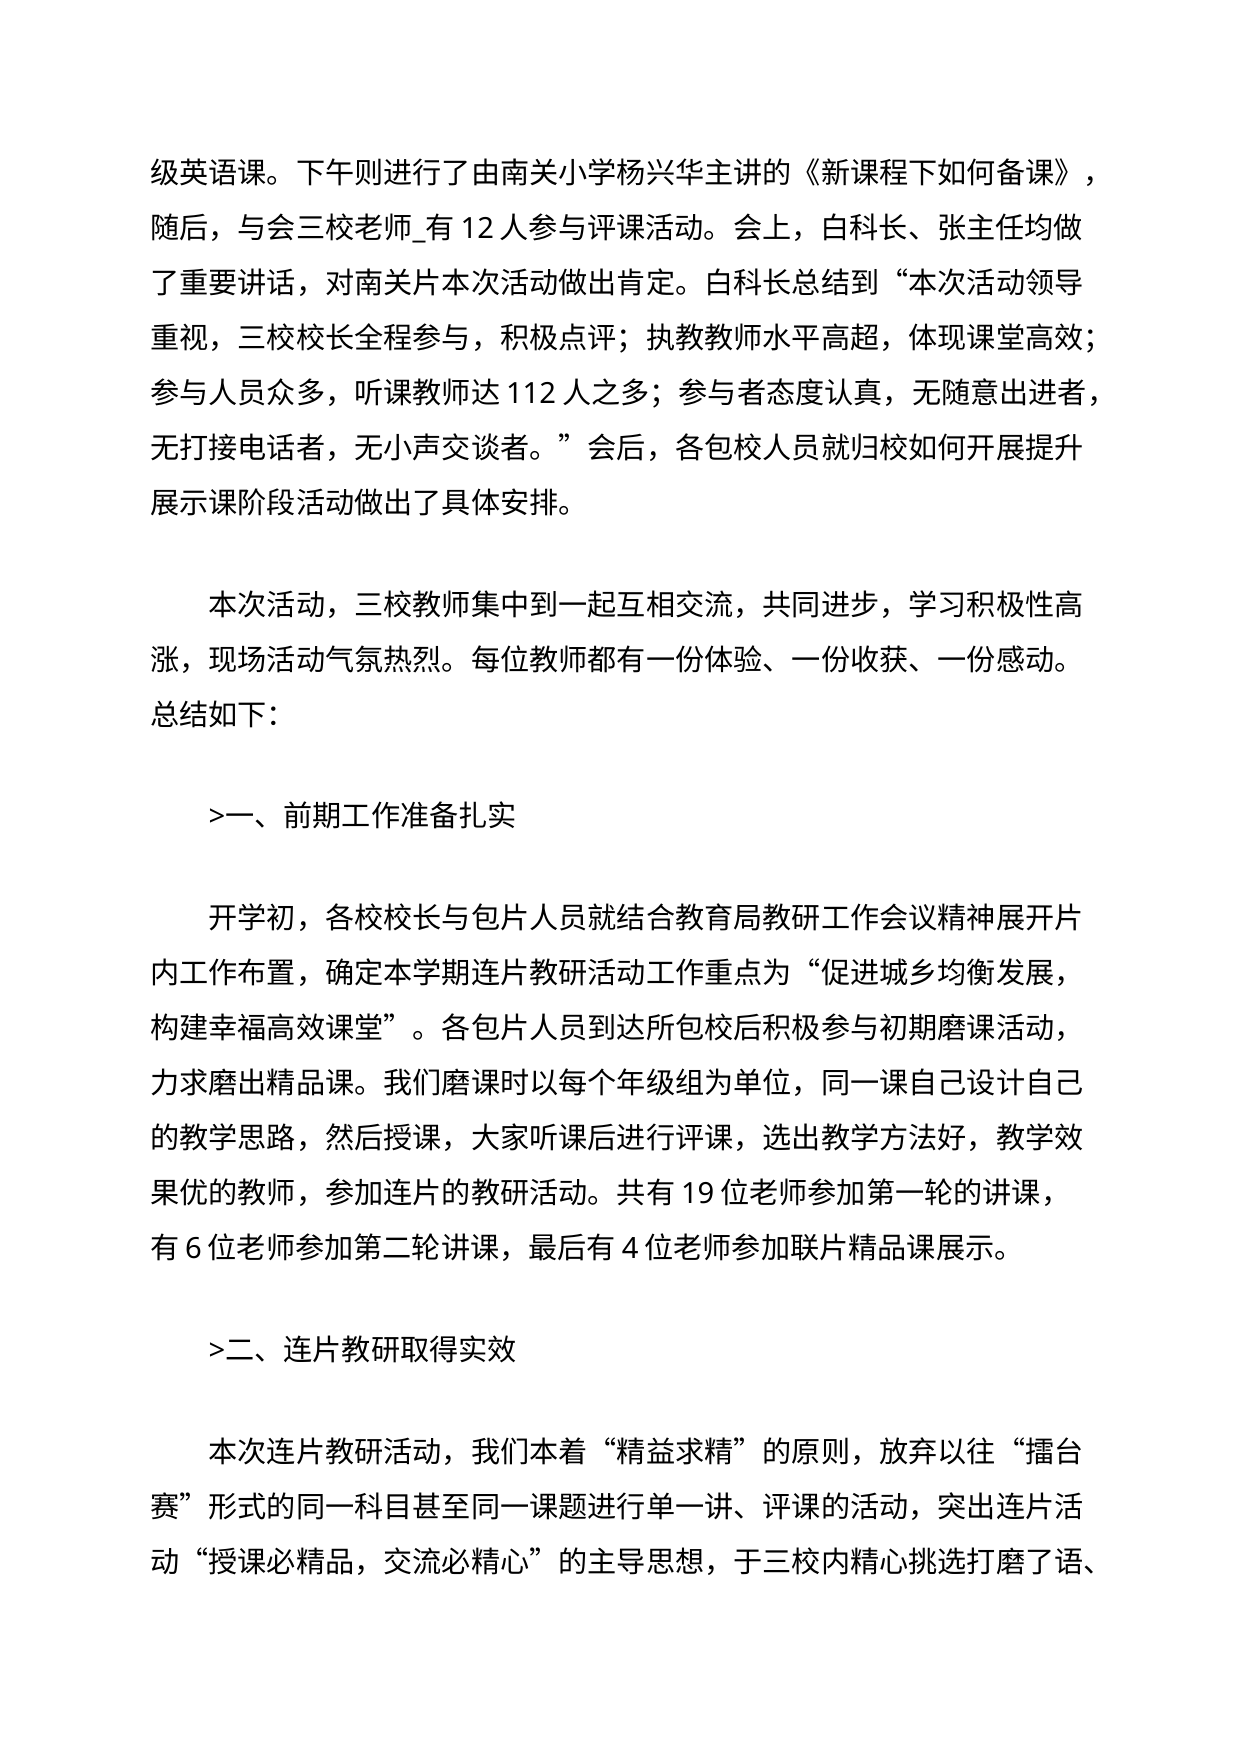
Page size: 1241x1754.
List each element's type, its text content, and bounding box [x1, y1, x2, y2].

text >二、连片教研取得实效 [150, 1326, 1090, 1369]
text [150, 1428, 1090, 1580]
text >一、前期工作准备扎实 [150, 793, 1090, 835]
text 本次活动，三校教师集中到一起互相交流，共同进步，学习积极性高涨，现场活动气氛热烈。每位教师都有一份体验、一份收获、一份感动。总结如下： [150, 581, 1090, 733]
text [150, 150, 1090, 522]
text 开学初，各校校长与包片人员就结合教育局教研工作会议精神展开片内工作布置，确定本学期连片教研活动工作重点为“促进城乡均衡发展，构建幸福高效课堂”。各包片人员到达所包校后积极参与初期磨课活动，力求磨出精品课。我们磨课时以每个年级组为单位，同一课自己设计自己的教学思路，然后授课，大家听课后进行评课，选出教学方法好，教学效果优的教师，参加连片的教研活动。共有19位老师参加第一轮的讲课，有6位老师参加第二轮讲课，最后有4位老师参加联片精品课展示。 [150, 895, 1090, 1267]
